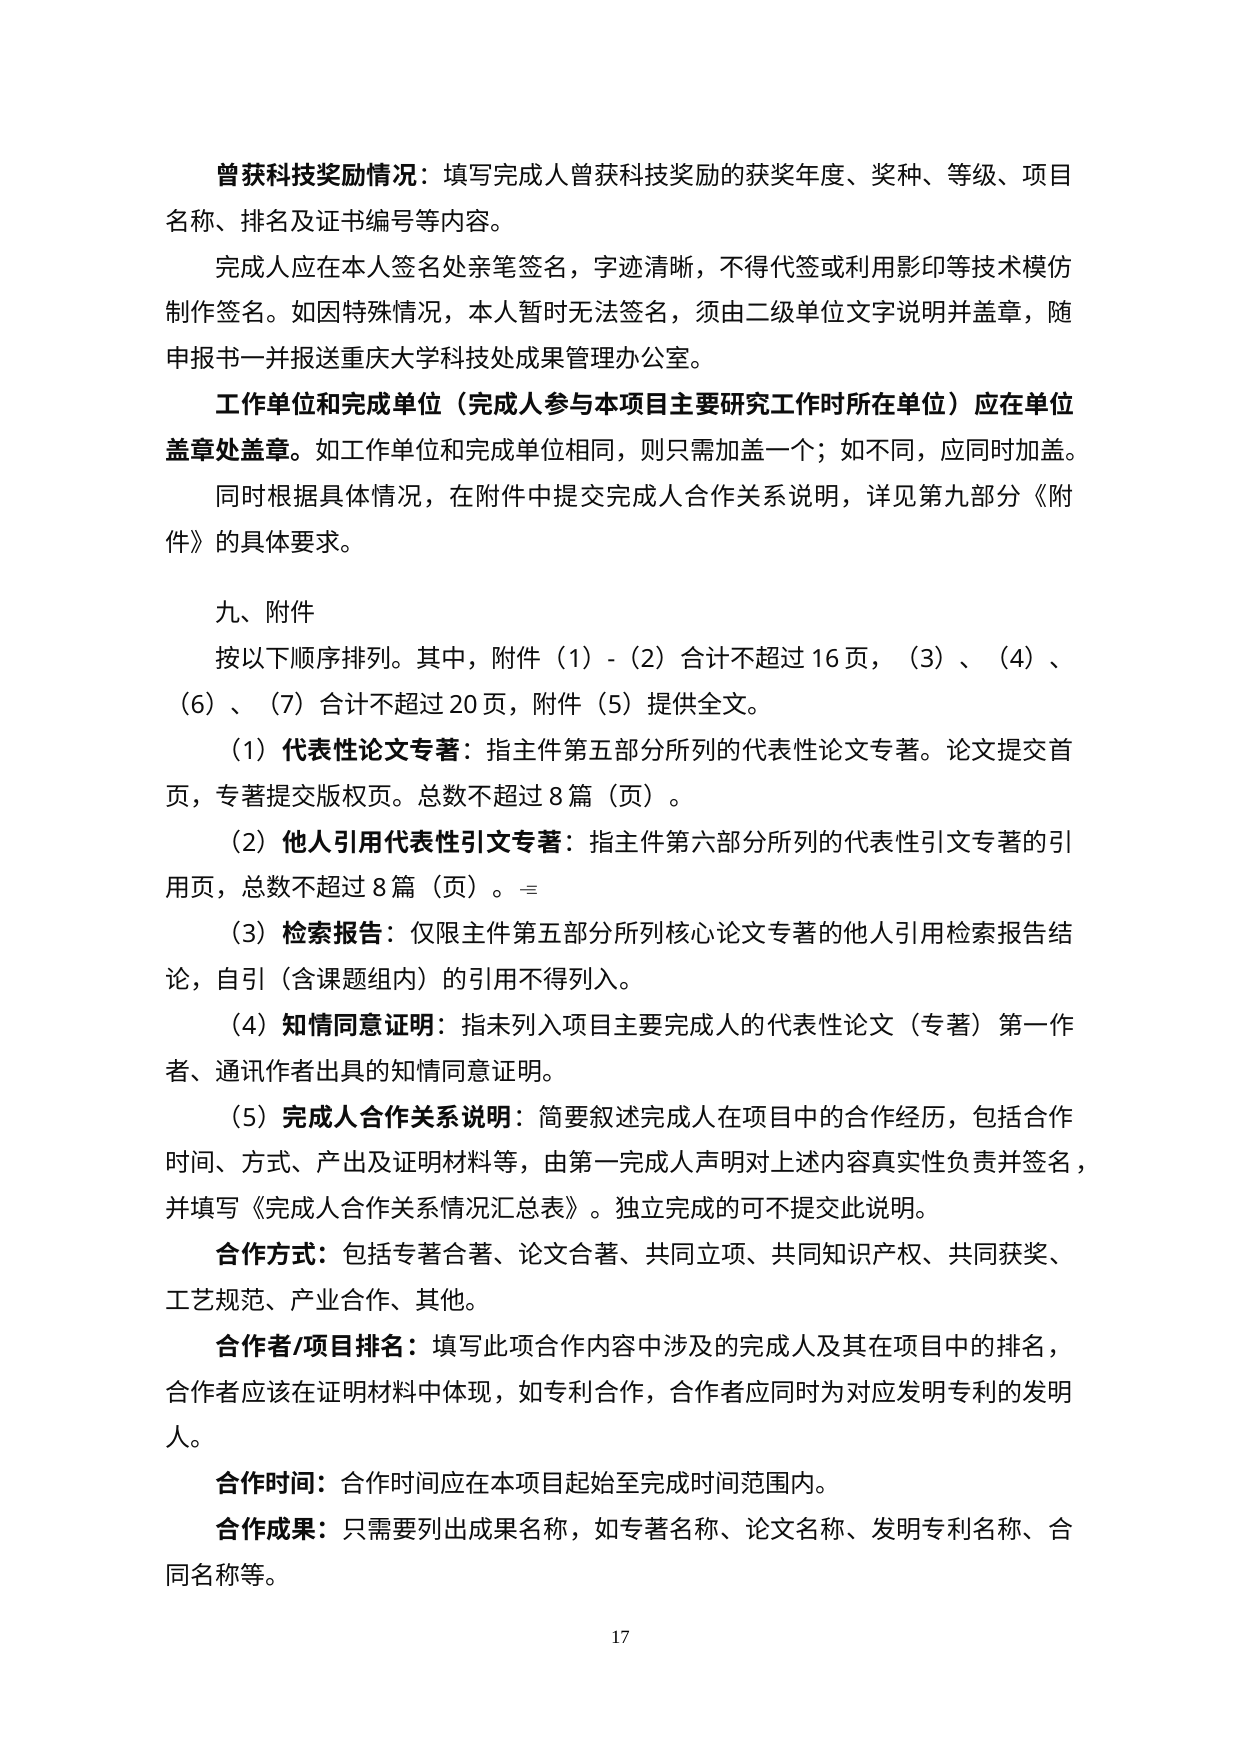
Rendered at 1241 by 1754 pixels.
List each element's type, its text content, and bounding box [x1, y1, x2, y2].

text 曾获科技奖励情况：填写完成人曾获科技奖励的获奖年度、奖种、等级、项目名称、排名及证书编号等内容。 [165, 148, 1075, 239]
text 按以下顺序排列。其中，附件（1）-（2）合计不超过16页，（3）、（4）、（6）、（7）合计不超过20页，附件（5）提供全文。 [165, 631, 1075, 723]
text （1）代表性论文专著：指主件第五部分所列的代表性论文专著。论文提交首页，专著提交版权页。总数不超过8篇（页）。 [165, 723, 1075, 814]
text 合作时间：合作时间应在本项目起始至完成时间范围内。 [165, 1456, 1075, 1502]
text 同时根据具体情况，在附件中提交完成人合作关系说明，详见第九部分《附件》的具体要求。 [165, 468, 1075, 560]
text 合作成果：只需要列出成果名称，如专著名称、论文名称、发明专利名称、合同名称等。 [165, 1502, 1075, 1593]
text （3）检索报告：仅限主件第五部分所列核心论文专著的他人引用检索报告结论，自引（含课题组内）的引用不得列入。 [165, 906, 1075, 998]
text 九、附件 [165, 585, 1075, 631]
text （4）知情同意证明：指未列入项目主要完成人的代表性论文（专著）第一作者、通讯作者出具的知情同意证明。 [165, 998, 1075, 1089]
text 工作单位和完成单位（完成人参与本项目主要研究工作时所在单位）应在单位盖章处盖章。如工作单位和完成单位相同，则只需加盖一个；如不同，应同时加盖。 [165, 377, 1075, 468]
text （5）完成人合作关系说明：简要叙述完成人在项目中的合作经历，包括合作时间、方式、产出及证明材料等，由第一完成人声明对上述内容真实性负责并签名，并填写《完成人合作关系情况汇总表》。独立完成的可不提交此说明。 [165, 1089, 1075, 1227]
text 合作方式：包括专著合著、论文合著、共同立项、共同知识产权、共同获奖、工艺规范、产业合作、其他。 [165, 1227, 1075, 1318]
text （2）他人引用代表性引文专著：指主件第六部分所列的代表性引文专著的引用页，总数不超过8篇（页）。 [165, 814, 1075, 906]
text 完成人应在本人签名处亲笔签名，字迹清晰，不得代签或利用影印等技术模仿制作签名。如因特殊情况，本人暂时无法签名，须由二级单位文字说明并盖章，随申报书一并报送重庆大学科技处成果管理办公室。 [165, 239, 1075, 377]
text 合作者/项目排名：填写此项合作内容中涉及的完成人及其在项目中的排名，合作者应该在证明材料中体现，如专利合作，合作者应同时为对应发明专利的发明人。 [165, 1318, 1075, 1456]
